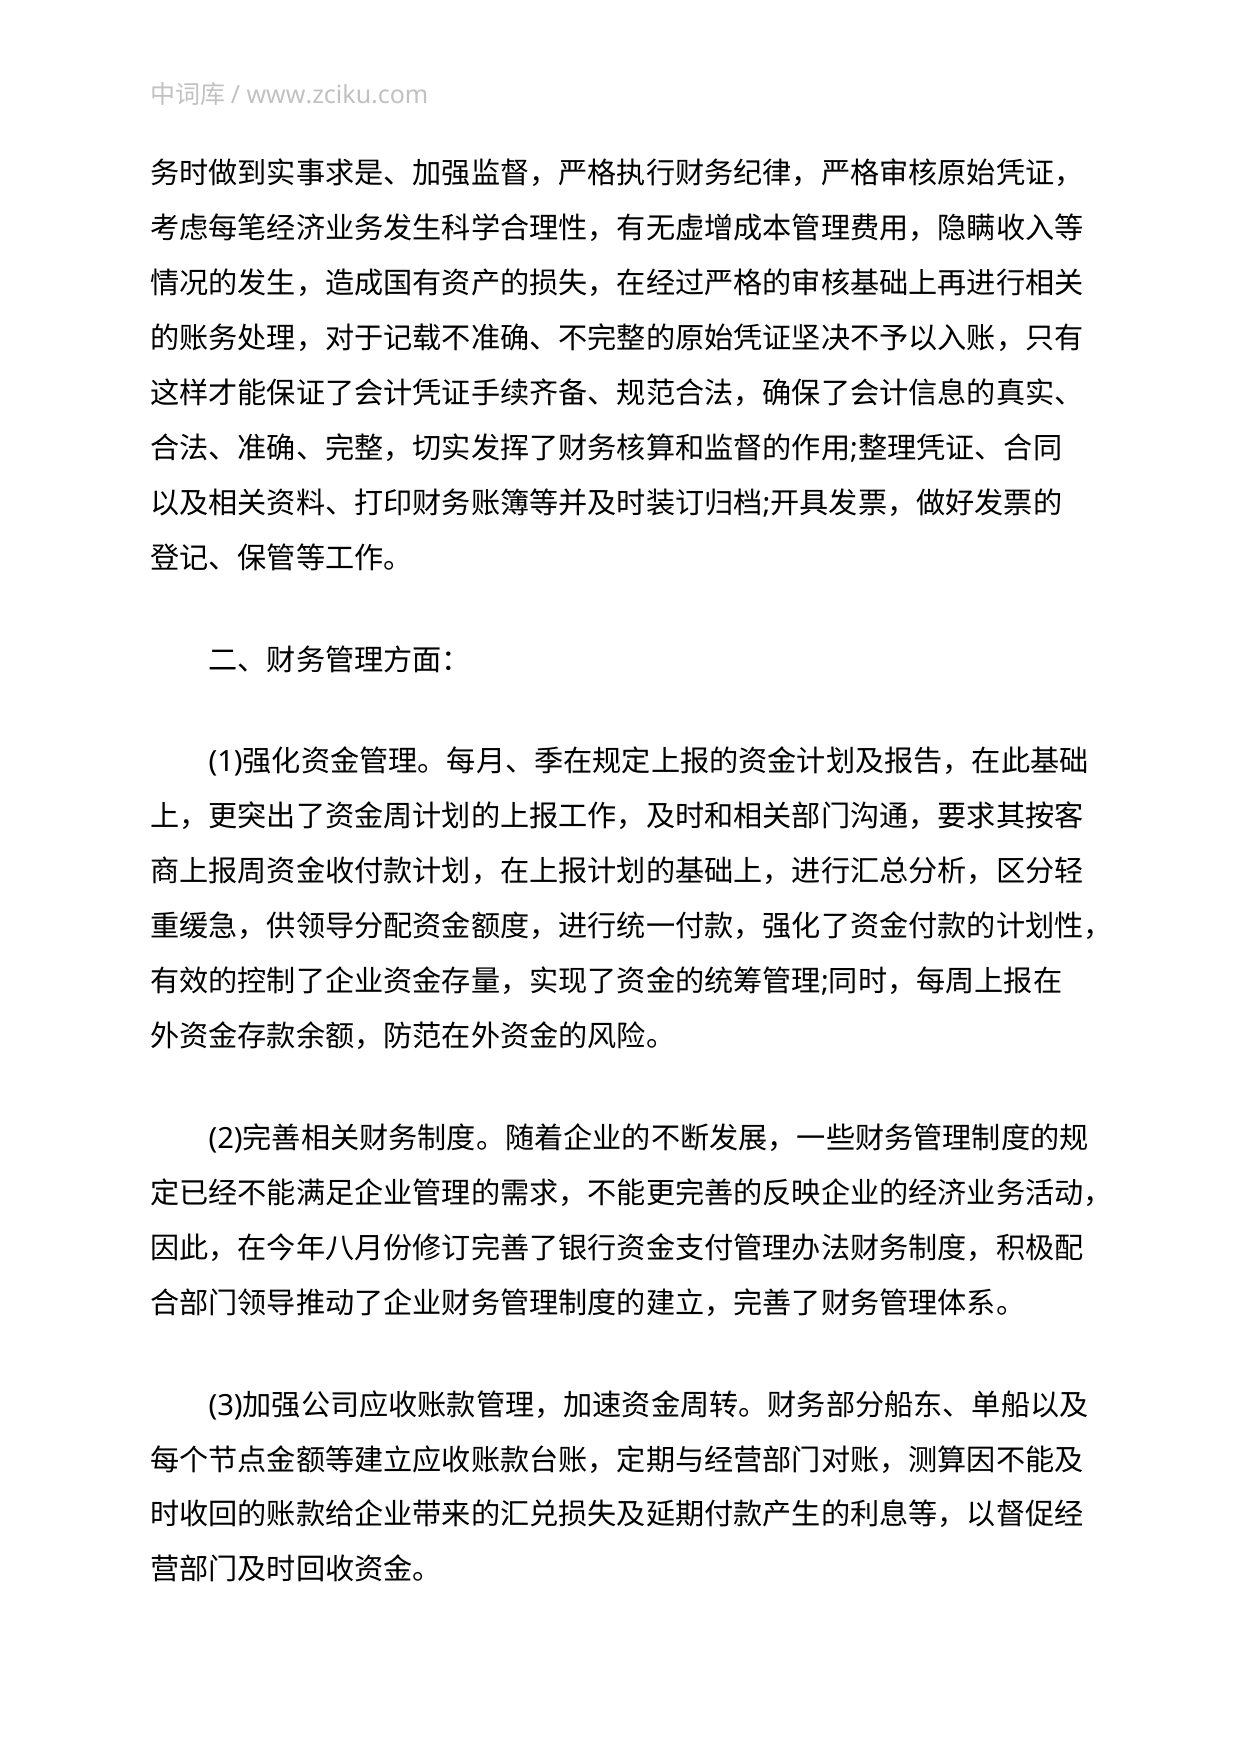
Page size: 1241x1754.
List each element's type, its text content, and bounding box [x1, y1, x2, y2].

text (2)完善相关财务制度。随着企业的不断发展，一些财务管理制度的规定已经不能满足企业管理的需求，不能更完善的反映企业的经济业务活动，因此，在今年八月份修订完善了银行资金支付管理办法财务制度，积极配合部门领导推动了企业财务管理制度的建立，完善了财务管理体系。 [150, 1114, 1090, 1322]
text (1)强化资金管理。每月、季在规定上报的资金计划及报告，在此基础上，更突出了资金周计划的上报工作，及时和相关部门沟通，要求其按客商上报周资金收付款计划，在上报计划的基础上，进行汇总分析，区分轻重缓急，供领导分配资金额度，进行统一付款，强化了资金付款的计划性，有效的控制了企业资金存量，实现了资金的统筹管理;同时，每周上报在外资金存款余额，防范在外资金的风险。 [150, 738, 1090, 1055]
text 二、财务管理方面： [150, 636, 1090, 678]
text (3)加强公司应收账款管理，加速资金周转。财务部分船东、单船以及每个节点金额等建立应收账款台账，定期与经营部门对账，测算因不能及时收回的账款给企业带来的汇兑损失及延期付款产生的利息等，以督促经营部门及时回收资金。 [150, 1381, 1090, 1588]
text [150, 150, 1090, 577]
